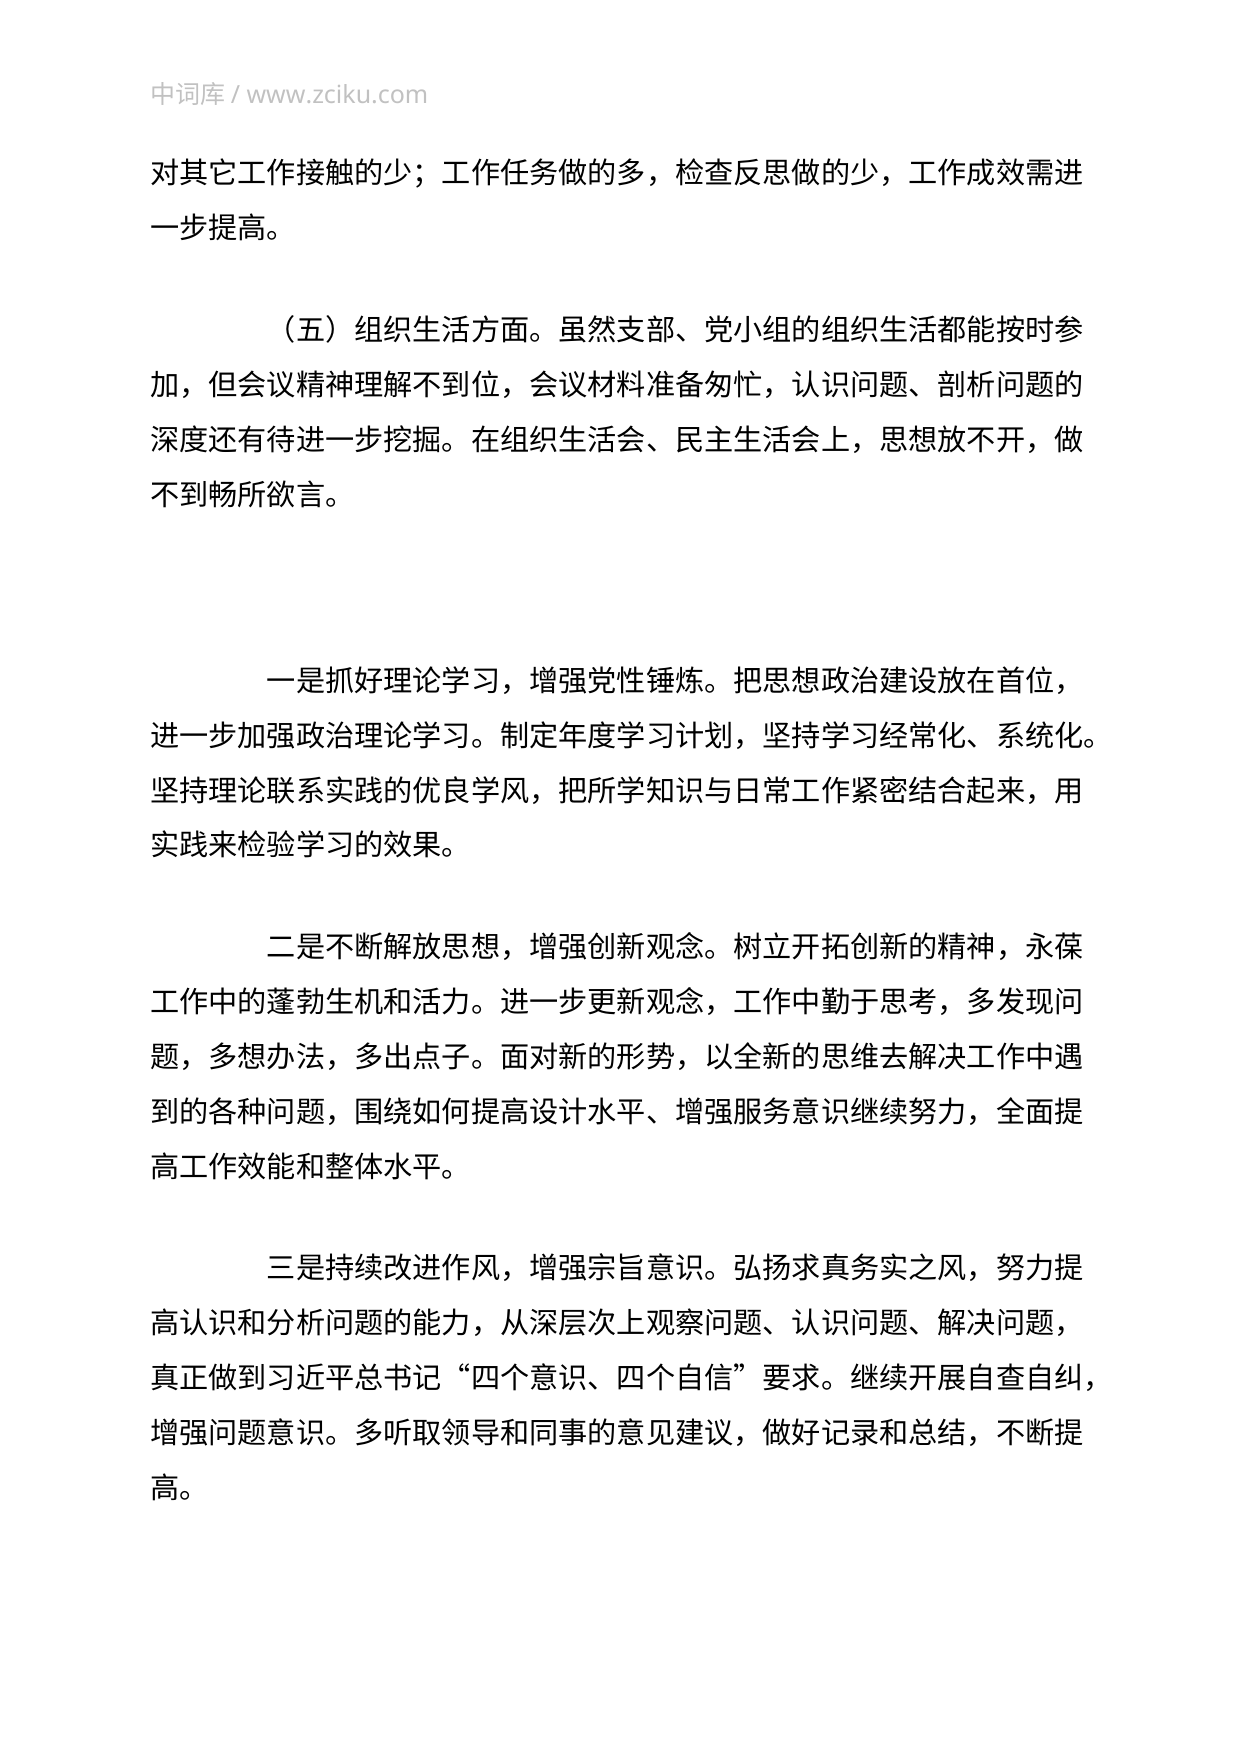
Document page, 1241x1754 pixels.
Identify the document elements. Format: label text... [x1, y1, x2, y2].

text 二是不断解放思想，增强创新观念。树立开拓创新的精神，永葆工作中的蓬勃生机和活力。进一步更新观念，工作中勤于思考，多发现问题，多想办法，多出点子。面对新的形势，以全新的思维去解决工作中遇到的各种问题，围绕如何提高设计水平、增强服务意识继续努力，全面提高工作效能和整体水平。 [150, 924, 1090, 1186]
text 一是抓好理论学习，增强党性锤炼。把思想政治建设放在首位，进一步加强政治理论学习。制定年度学习计划，坚持学习经常化、系统化。坚持理论联系实践的优良学风，把所学知识与日常工作紧密结合起来，用实践来检验学习的效果。 [150, 657, 1090, 864]
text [150, 150, 1090, 247]
text 三是持续改进作风，增强宗旨意识。弘扬求真务实之风，努力提高认识和分析问题的能力，从深层次上观察问题、认识问题、解决问题，真正做到习近平总书记“四个意识、四个自信”要求。继续开展自查自纠，增强问题意识。多听取领导和同事的意见建议，做好记录和总结，不断提高。 [150, 1245, 1090, 1507]
text （五）组织生活方面。虽然支部、党小组的组织生活都能按时参加，但会议精神理解不到位，会议材料准备匆忙，认识问题、剖析问题的深度还有待进一步挖掘。在组织生活会、民主生活会上，思想放不开，做不到畅所欲言。 [150, 307, 1090, 514]
